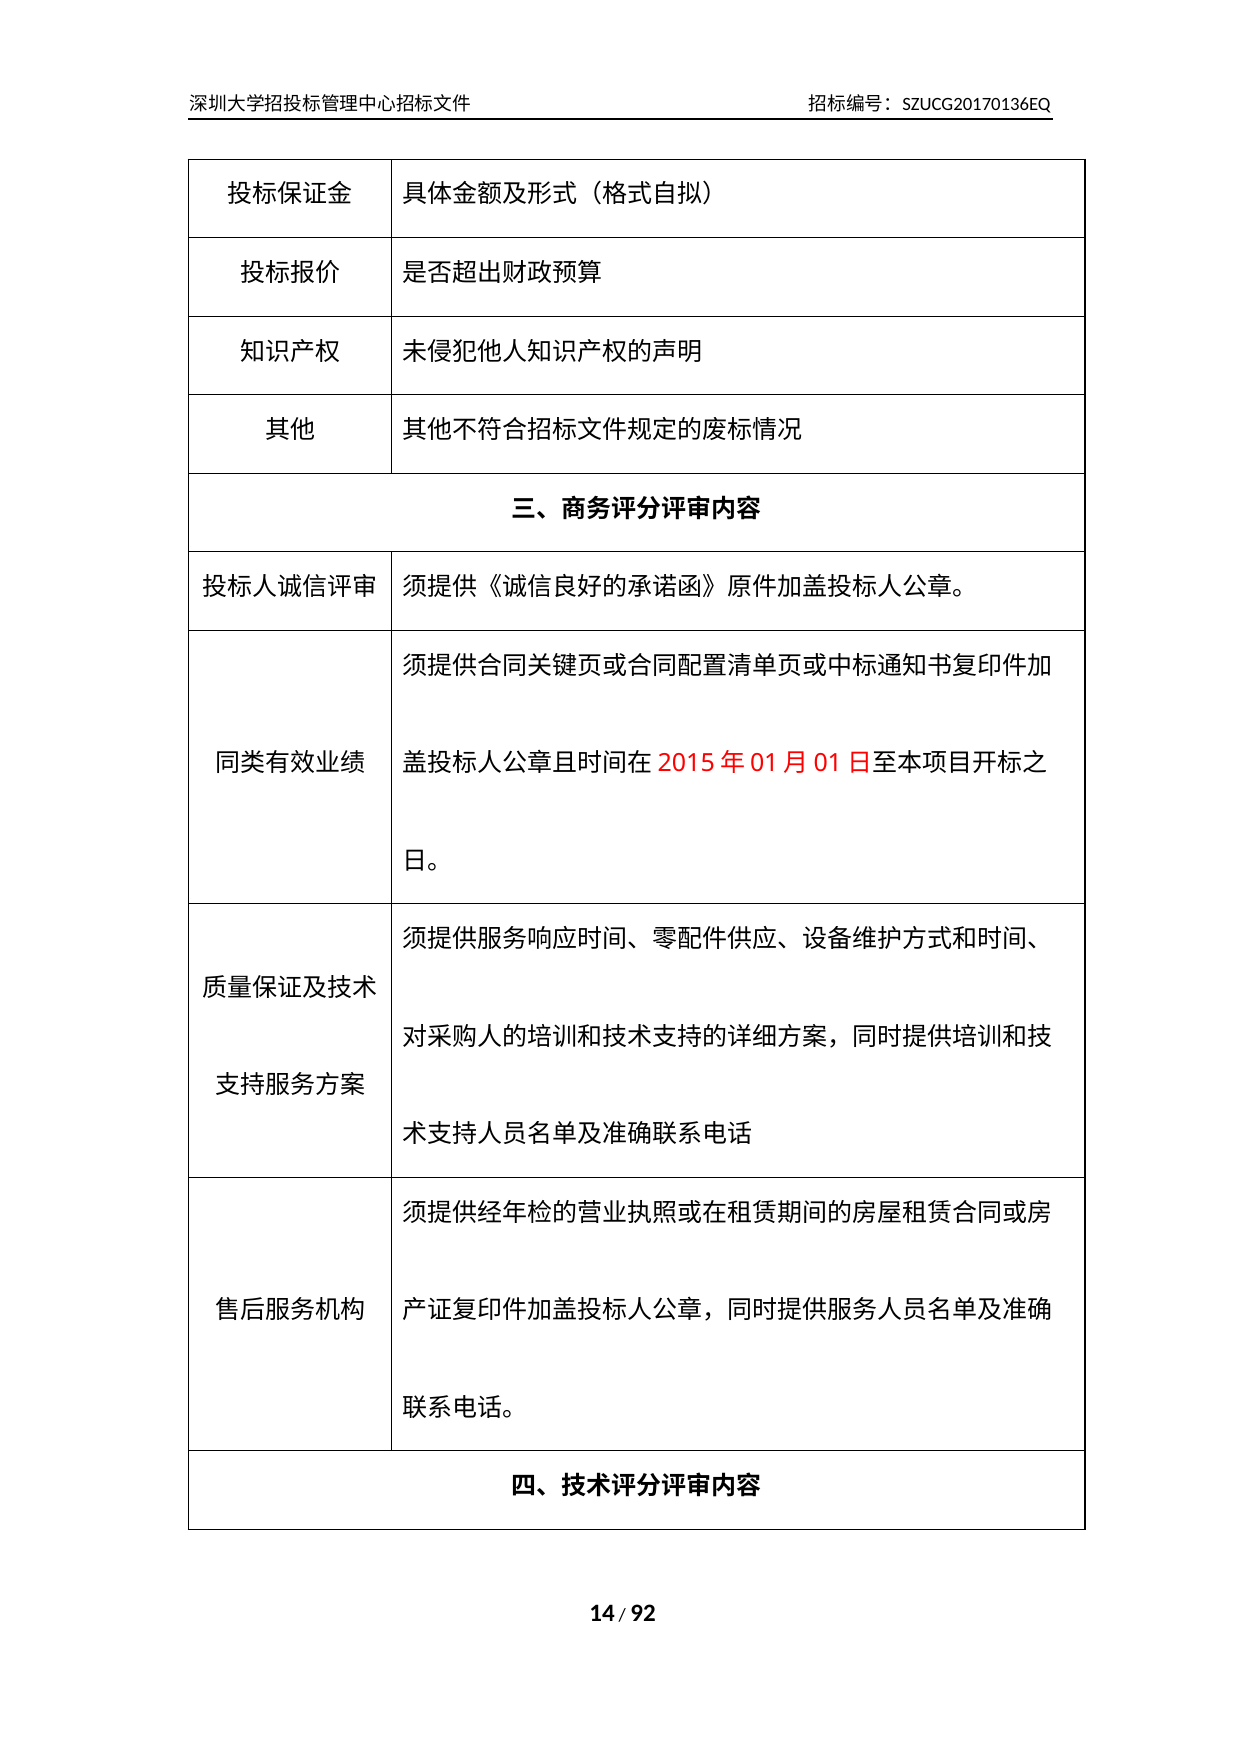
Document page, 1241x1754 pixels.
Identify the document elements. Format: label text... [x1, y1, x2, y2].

table_cell 须提供《诚信良好的承诺函》原件加盖投标人公章。 [392, 552, 1084, 630]
table_cell 三、商务评分评审内容 [189, 474, 1084, 551]
table_cell 四、技术评分评审内容 [189, 1451, 1084, 1529]
table_cell 质量保证及技术支持服务方案 [189, 904, 391, 1177]
table_cell 投标报价 [189, 238, 391, 316]
table_cell 未侵犯他人知识产权的声明 [392, 317, 1084, 394]
table_cell 须提供合同关键页或合同配置清单页或中标通知书复印件加盖投标人公章且时间在2015年01月01日至本项目开标之日。 [392, 631, 1084, 903]
table_cell 其他不符合招标文件规定的废标情况 [392, 395, 1084, 473]
table_cell 知识产权 [189, 317, 391, 394]
table_cell 须提供服务响应时间、零配件供应、设备维护方式和时间、对采购人的培训和技术支持的详细方案，同时提供培训和技术支持人员名单及准确联系电话 [392, 904, 1084, 1177]
table_cell 投标保证金 [189, 160, 391, 237]
table_cell 须提供经年检的营业执照或在租赁期间的房屋租赁合同或房产证复印件加盖投标人公章，同时提供服务人员名单及准确联系电话。 [392, 1178, 1084, 1450]
table_cell 是否超出财政预算 [392, 238, 1084, 316]
table_cell 同类有效业绩 [189, 631, 391, 903]
table_cell 其他 [189, 395, 391, 473]
table_cell 投标人诚信评审 [189, 552, 391, 630]
table_cell 售后服务机构 [189, 1178, 391, 1450]
table_cell 具体金额及形式（格式自拟） [392, 160, 1084, 237]
